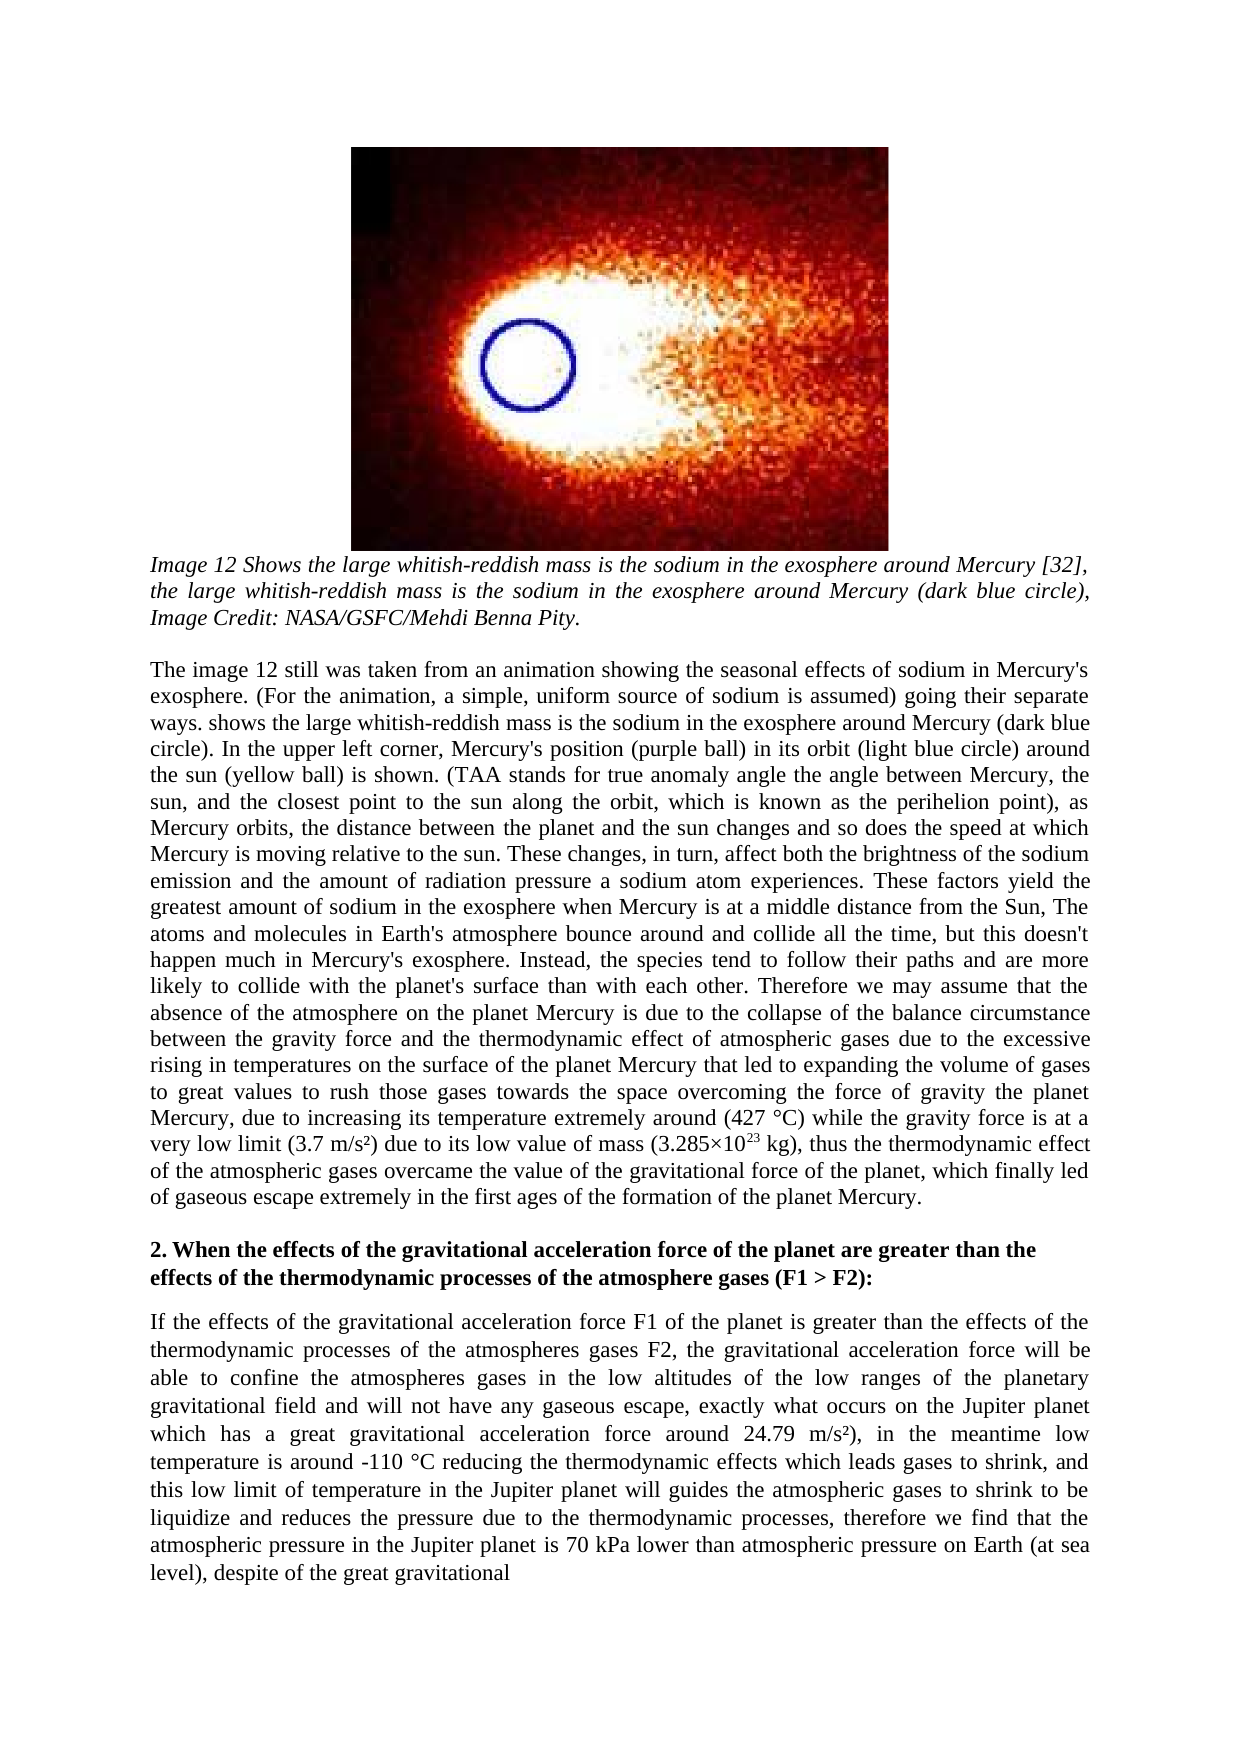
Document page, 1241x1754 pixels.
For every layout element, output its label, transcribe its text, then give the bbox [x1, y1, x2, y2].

picture [351, 147, 889, 551]
text Image 12 Shows the large whitish-reddish mass is the sodium in the exosphere around Mercury [32], the large whitish-reddish mass is the sodium in the exosphere around Mercury (dark blue circle), Image Credit: NASA/GSFC/Mehdi Benna Pity. [150, 551, 1091, 630]
subtitle When the effects of the gravitational acceleration force of the planet are greater than the effects of the thermodynamic processes of the atmosphere gases (F1 > F2): [150, 1236, 1090, 1291]
text The image 12 still was taken from an animation showing the seasonal effects of sodium in Mercury's exosphere. (For the animation, a simple, uniform source of sodium is assumed) going their separate ways. shows the large whitish-reddish mass is the sodium in the exosphere around Mercury (dark blue circle). In the upper left corner, Mercury's position (purple ball) in its orbit (light blue circle) around the sun (yellow ball) is shown. (TAA stands for true anomaly angle the angle between Mercury, the sun, and the closest point to the sun along the orbit, which is known as the perihelion point), as Mercury orbits, the distance between the planet and the sun changes and so does the speed at which Mercury is moving relative to the sun. These changes, in turn, affect both the brightness of the sodium emission and the amount of radiation pressure a sodium atom experiences. These factors yield the greatest amount of sodium in the exosphere when Mercury is at a middle distance from the Sun, The atoms and molecules in Earth's atmosphere bounce around and collide all the time, but this doesn't happen much in Mercury's exosphere. Instead, the species tend to follow their paths and are more likely to collide with the planet's surface than with each other. Therefore we may assume that the absence of the atmosphere on the planet Mercury is due to the collapse of the balance circumstance between the gravity force and the thermodynamic effect of atmospheric gases due to the excessive rising in temperatures on the surface of the planet Mercury that led to expanding the volume of gases to great values to rush those gases towards the space overcoming the force of gravity the planet Mercury, due to increasing its temperature extremely around (427 °C) while the gravity force is at a very low limit (3.7 m/s²) due to its low value of mass (3.285×1023 kg), thus the thermodynamic effect of the atmospheric gases overcame the value of the gravitational force of the planet, which finally led of gaseous escape extremely in the first ages of the formation of the planet Mercury. [150, 656, 1091, 1209]
text If the effects of the gravitational acceleration force F1 of the planet is greater than the effects of the thermodynamic processes of the atmospheres gases F2, the gravitational acceleration force will be able to confine the atmospheres gases in the low altitudes of the low ranges of the planetary gravitational field and will not have any gaseous escape, exactly what occurs on the Jupiter planet which has a great gravitational acceleration force around 24.79 m/s²), in the meantime low temperature is around -110 °C reducing the thermodynamic effects which leads gases to shrink, and this low limit of temperature in the Jupiter planet will guides the atmospheric gases to shrink to be liquidize and reduces the pressure due to the thermodynamic processes, therefore we find that the atmospheric pressure in the Jupiter planet is 70 kPa lower than atmospheric pressure on Earth (at sea level), despite of the great gravitational [150, 1308, 1091, 1586]
